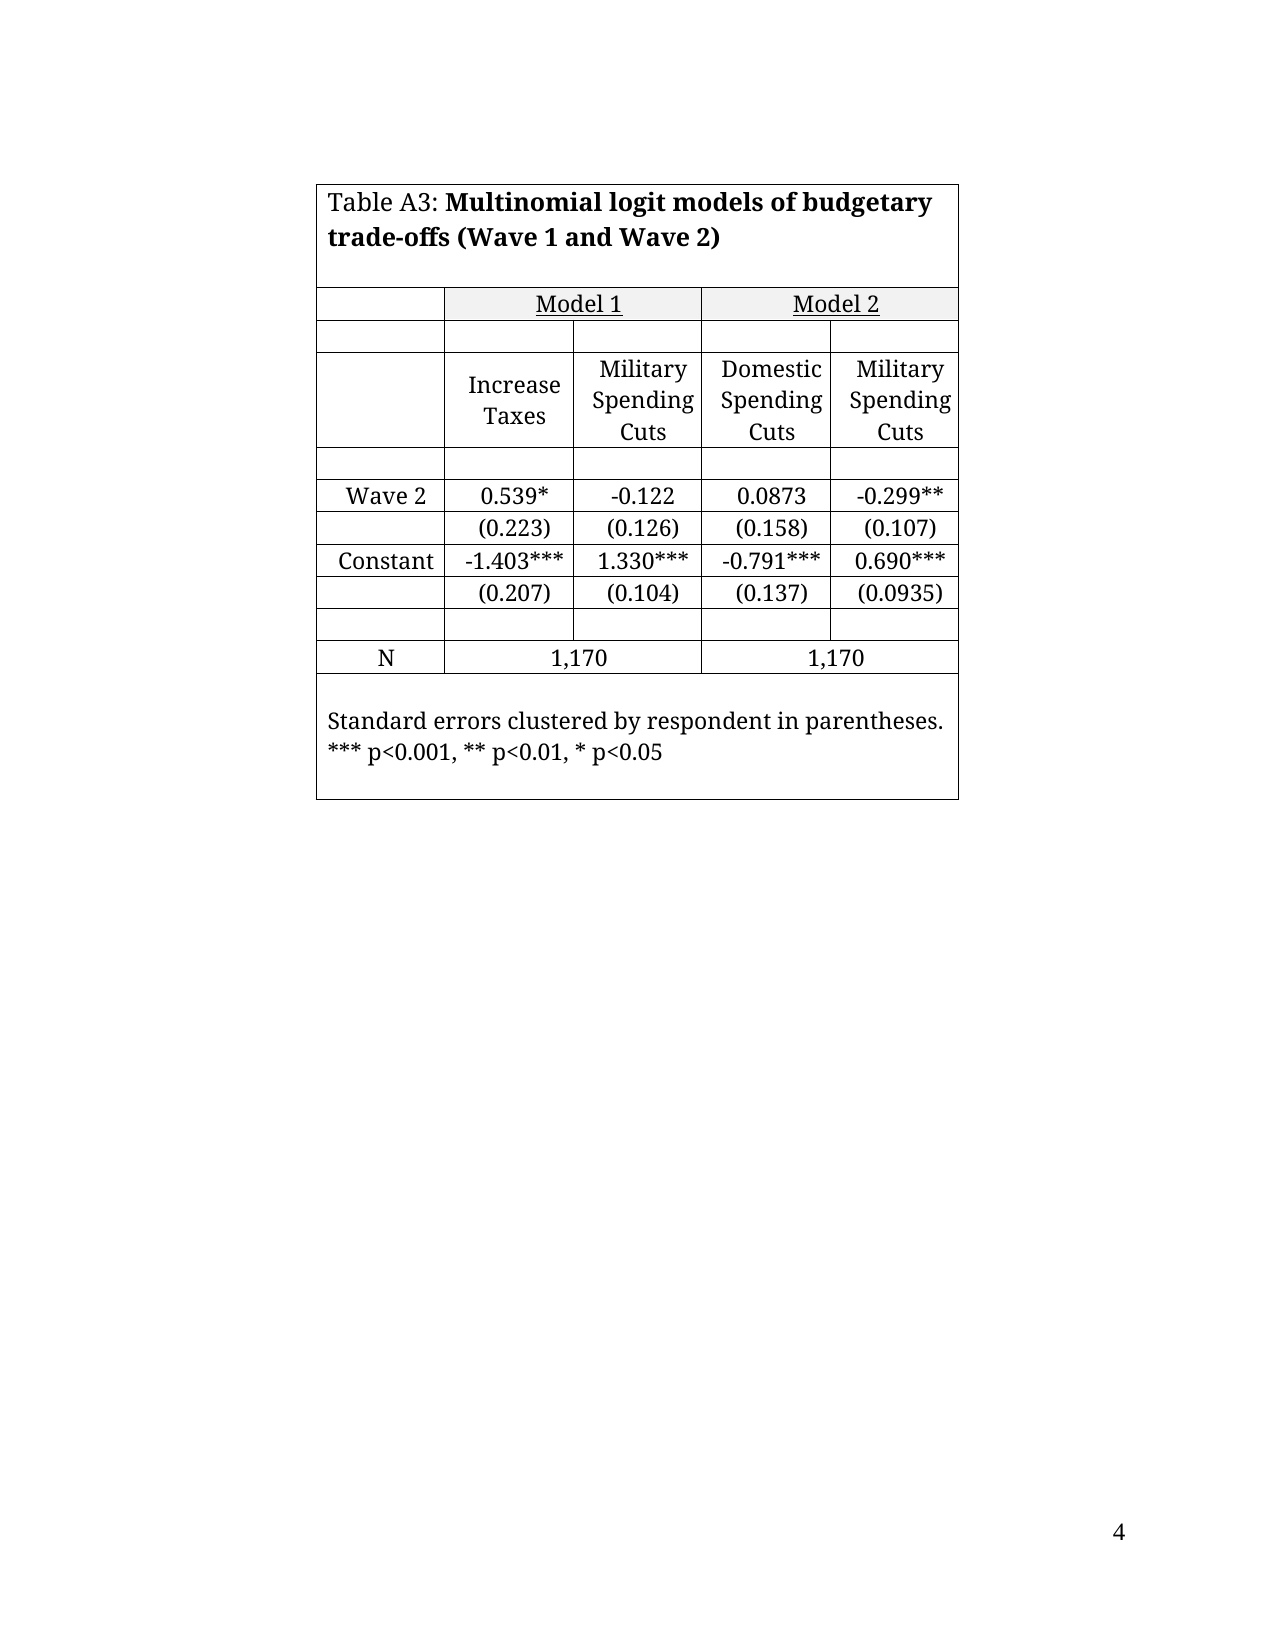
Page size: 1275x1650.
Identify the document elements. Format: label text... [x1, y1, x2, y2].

table_cell [317, 448, 444, 479]
table_cell [702, 321, 830, 352]
table_cell [317, 512, 444, 543]
table_cell 0.539* [445, 480, 573, 511]
table_cell -0.791*** [702, 545, 830, 576]
table_cell 1,170 [702, 641, 958, 673]
table_cell [831, 609, 958, 640]
table_cell Wave 2 [317, 480, 444, 511]
table_cell Standard errors clustered by respondent in parentheses. *** p<0.001, ** p<0.01, * p<0.05 [317, 674, 958, 799]
table_cell (0.126) [574, 512, 701, 543]
table_cell (0.107) [831, 512, 958, 543]
table_cell 0.690*** [831, 545, 958, 576]
table_cell N [317, 641, 444, 673]
table_cell [831, 321, 958, 352]
table_cell Model 2 [702, 288, 958, 319]
table_cell Increase Taxes [445, 353, 573, 447]
table_cell [317, 288, 444, 319]
table_cell -1.403*** [445, 545, 573, 576]
table_cell -0.122 [574, 480, 701, 511]
table_cell (0.223) [445, 512, 573, 543]
table_cell [445, 609, 573, 640]
table_cell (0.137) [702, 577, 830, 608]
table_cell Domestic Spending Cuts [702, 353, 830, 447]
table_cell Military Spending Cuts [831, 353, 958, 447]
table_cell [702, 609, 830, 640]
table_cell [702, 448, 830, 479]
table_cell 1.330*** [574, 545, 701, 576]
table_cell (0.104) [574, 577, 701, 608]
table_cell [574, 321, 701, 352]
table_header Table A3: Multinomial logit models of budgetary trade-offs (Wave 1 and Wave 2) [317, 185, 958, 287]
table_cell (0.207) [445, 577, 573, 608]
table_cell Constant [317, 545, 444, 576]
table_cell [317, 609, 444, 640]
table_cell -0.299** [831, 480, 958, 511]
table_cell [574, 448, 701, 479]
table_cell Model 1 [445, 288, 701, 319]
table_cell [574, 609, 701, 640]
table_cell 1,170 [445, 641, 701, 673]
table_cell Military Spending Cuts [574, 353, 701, 447]
table_cell (0.158) [702, 512, 830, 543]
table_cell [445, 321, 573, 352]
table_cell [317, 353, 444, 447]
table_cell [831, 448, 958, 479]
table_cell 0.0873 [702, 480, 830, 511]
table_cell (0.0935) [831, 577, 958, 608]
table_cell [317, 577, 444, 608]
table_cell [317, 321, 444, 352]
table_cell [445, 448, 573, 479]
